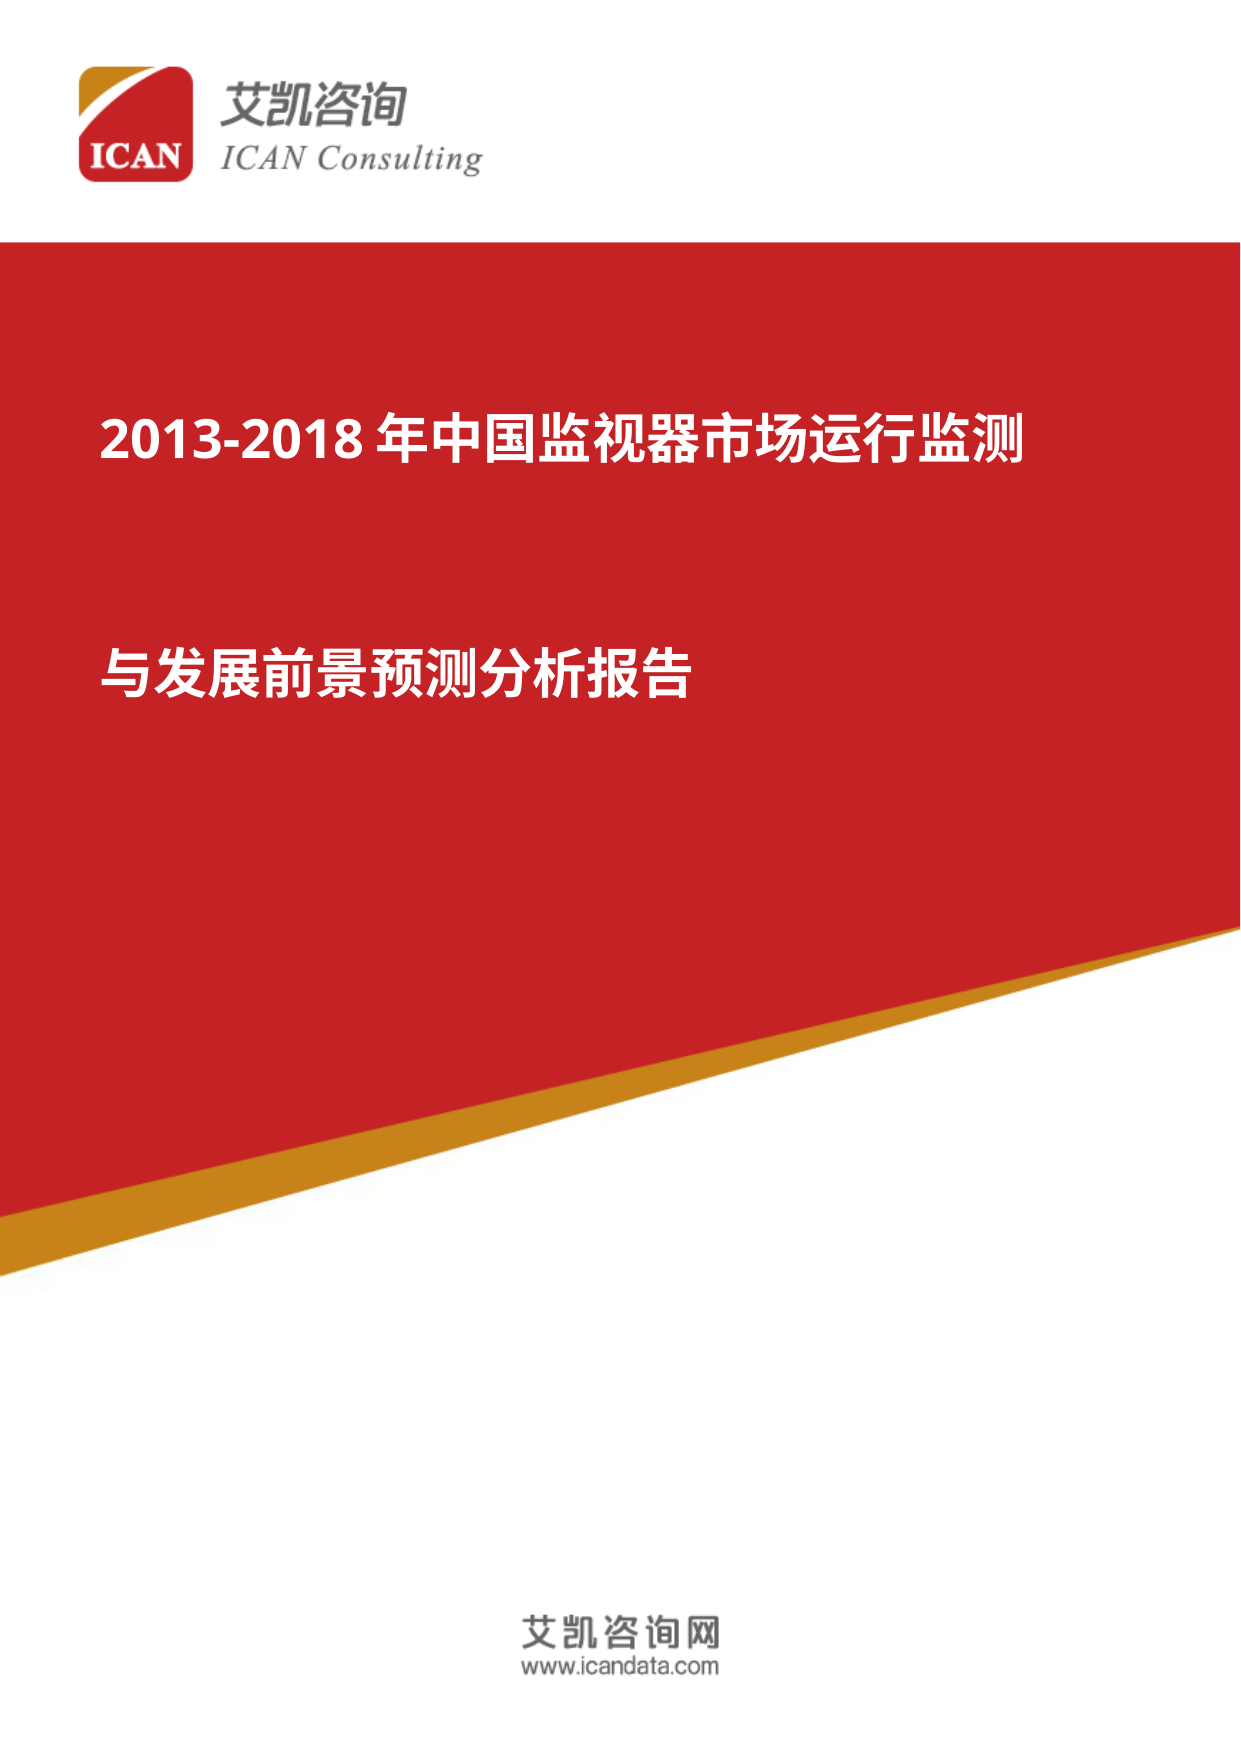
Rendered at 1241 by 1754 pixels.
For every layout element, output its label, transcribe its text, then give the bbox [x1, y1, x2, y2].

picture [0, 5, 1241, 1754]
subtitle 2013-2018年中国监视器市场运行监测与发展前景预测分析报告 [99, 386, 1053, 718]
